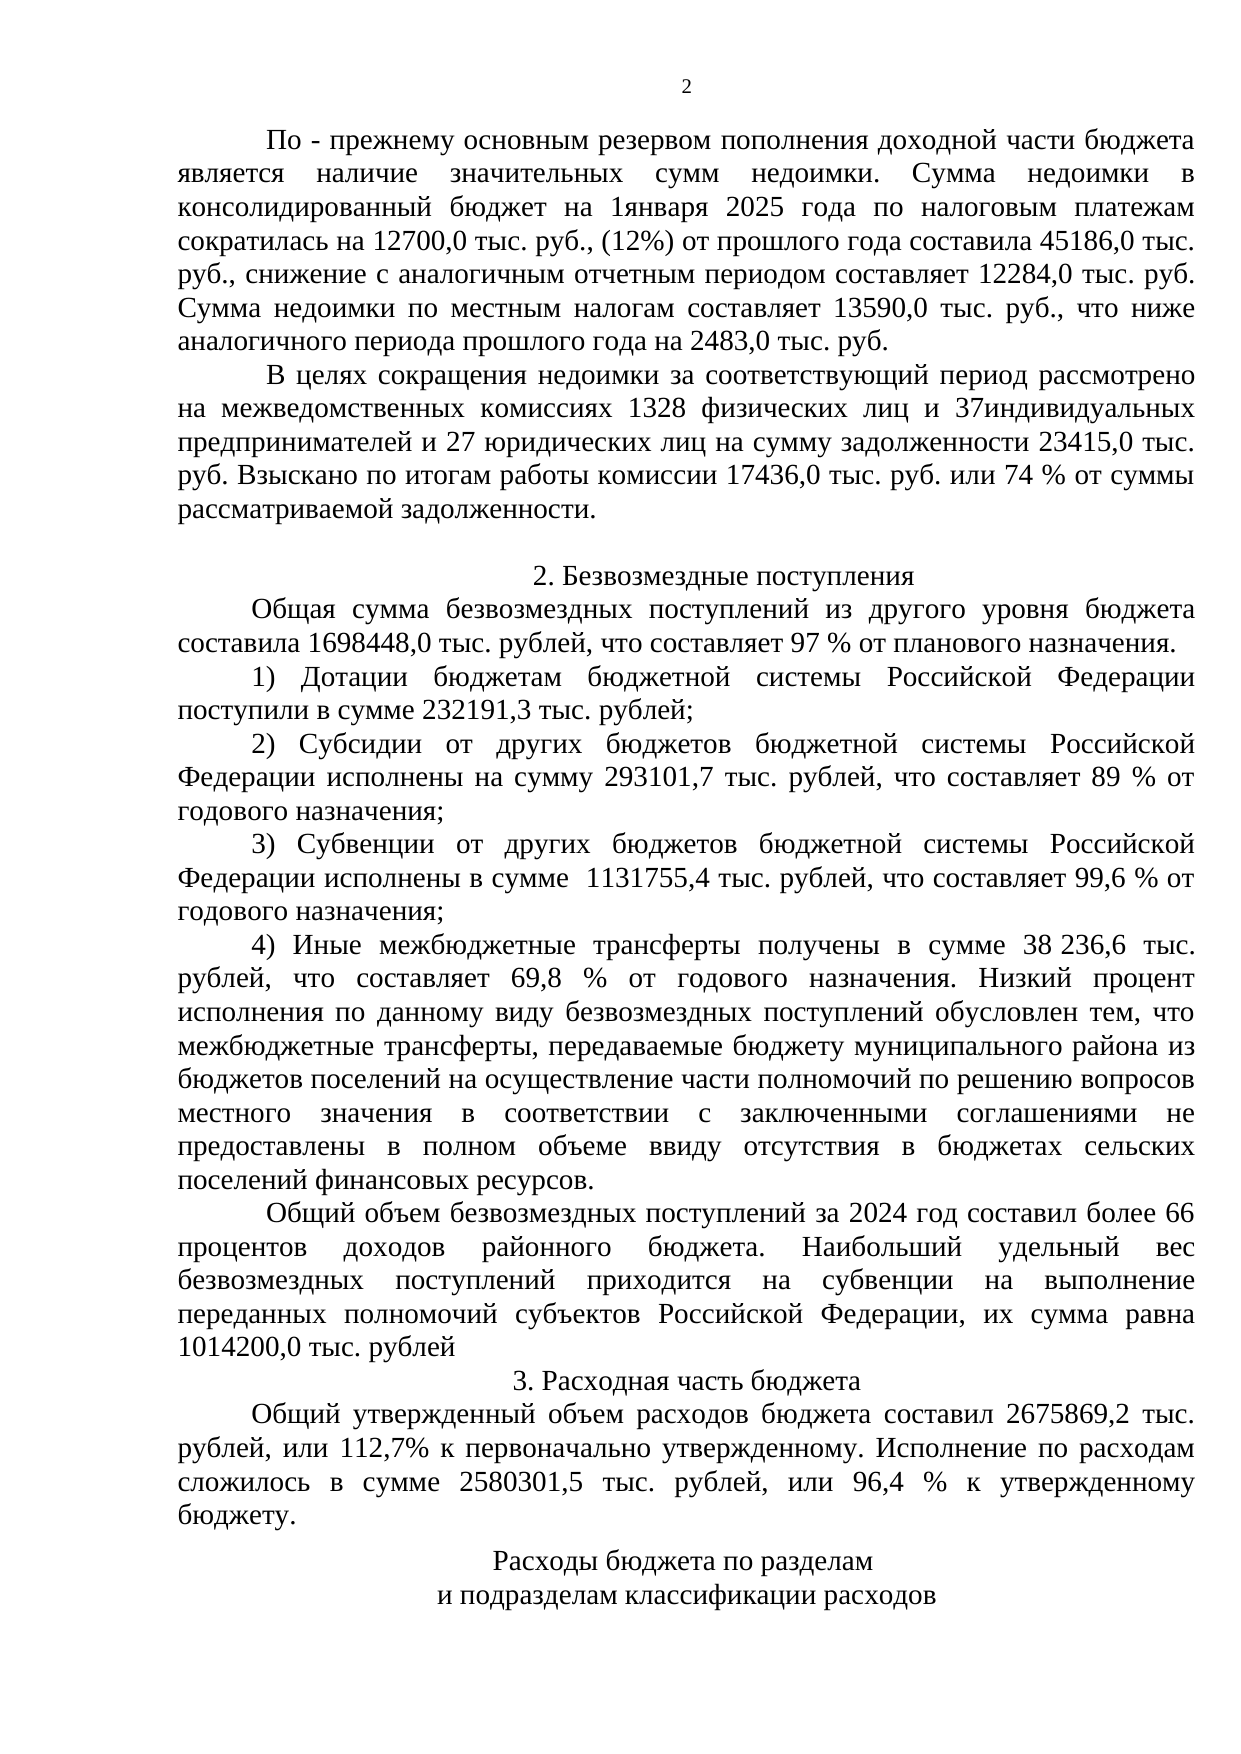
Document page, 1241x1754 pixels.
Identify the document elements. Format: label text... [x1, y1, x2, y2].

text 2) Субсидии от других бюджетов бюджетной системы Российской Федерации исполнены на сумму 293101,7 тыс. рублей, что составляет 89 % от годового назначения; [177, 726, 1196, 826]
text 1) Дотации бюджетам бюджетной системы Российской Федерации поступили в сумме 232191,3 тыс. рублей; [177, 659, 1196, 726]
text 3. Расходная часть бюджета [177, 1363, 1196, 1397]
text Расходы бюджета по разделам и подразделам классификации расходов [177, 1543, 1196, 1610]
text В целях сокращения недоимки за соответствующий период рассмотрено на межведомственных комиссиях 1328 физических лиц и 37индивидуальных предпринимателей и 27 юридических лиц на сумму задолженности 23415,0 тыс. руб. Взыскано по итогам работы комиссии 17436,0 тыс. руб. или 74 % от суммы рассматриваемой задолженности. [177, 357, 1196, 524]
text 2. Безвозмездные поступления [177, 558, 1196, 592]
text По - прежнему основным резервом пополнения доходной части бюджета является наличие значительных сумм недоимки. Сумма недоимки в консолидированный бюджет на 1января 2025 года по налоговым платежам сократилась на 12700,0 тыс. руб., (12%) от прошлого года составила 45186,0 тыс. руб., снижение с аналогичным отчетным периодом составляет 12284,0 тыс. руб. Сумма недоимки по местным налогам составляет 13590,0 тыс. руб., что ниже аналогичного периода прошлого года на 2483,0 тыс. руб. [177, 122, 1196, 357]
text Общий утвержденный объем расходов бюджета составил 2675869,2 тыс. рублей, или 112,7% к первоначально утвержденному. Исполнение по расходам сложилось в сумме 2580301,5 тыс. рублей, или 96,4 % к утвержденному бюджету. [177, 1397, 1196, 1531]
text 4) Иные межбюджетные трансферты получены в сумме 38 236,6 тыс. рублей, что составляет 69,8 % от годового назначения. Низкий процент исполнения по данному виду безвозмездных поступлений обусловлен тем, что межбюджетные трансферты, передаваемые бюджету муниципального района из бюджетов поселений на осуществление части полномочий по решению вопросов местного значения в соответствии с заключенными соглашениями не предоставлены в полном объеме ввиду отсутствия в бюджетах сельских поселений финансовых ресурсов. [177, 927, 1196, 1195]
text 3) Субвенции от других бюджетов бюджетной системы Российской Федерации исполнены в сумме 1131755,4 тыс. рублей, что составляет 99,6 % от годового назначения; [177, 826, 1196, 927]
text Общая сумма безвозмездных поступлений из другого уровня бюджета составила 1698448,0 тыс. рублей, что составляет 97 % от планового назначения. [177, 592, 1196, 659]
text Общий объем безвозмездных поступлений за 2024 год составил более 66 процентов доходов районного бюджета. Наибольший удельный вес безвозмездных поступлений приходится на субвенции на выполнение переданных полномочий субъектов Российской Федерации, их сумма равна 1014200,0 тыс. рублей [177, 1195, 1196, 1363]
